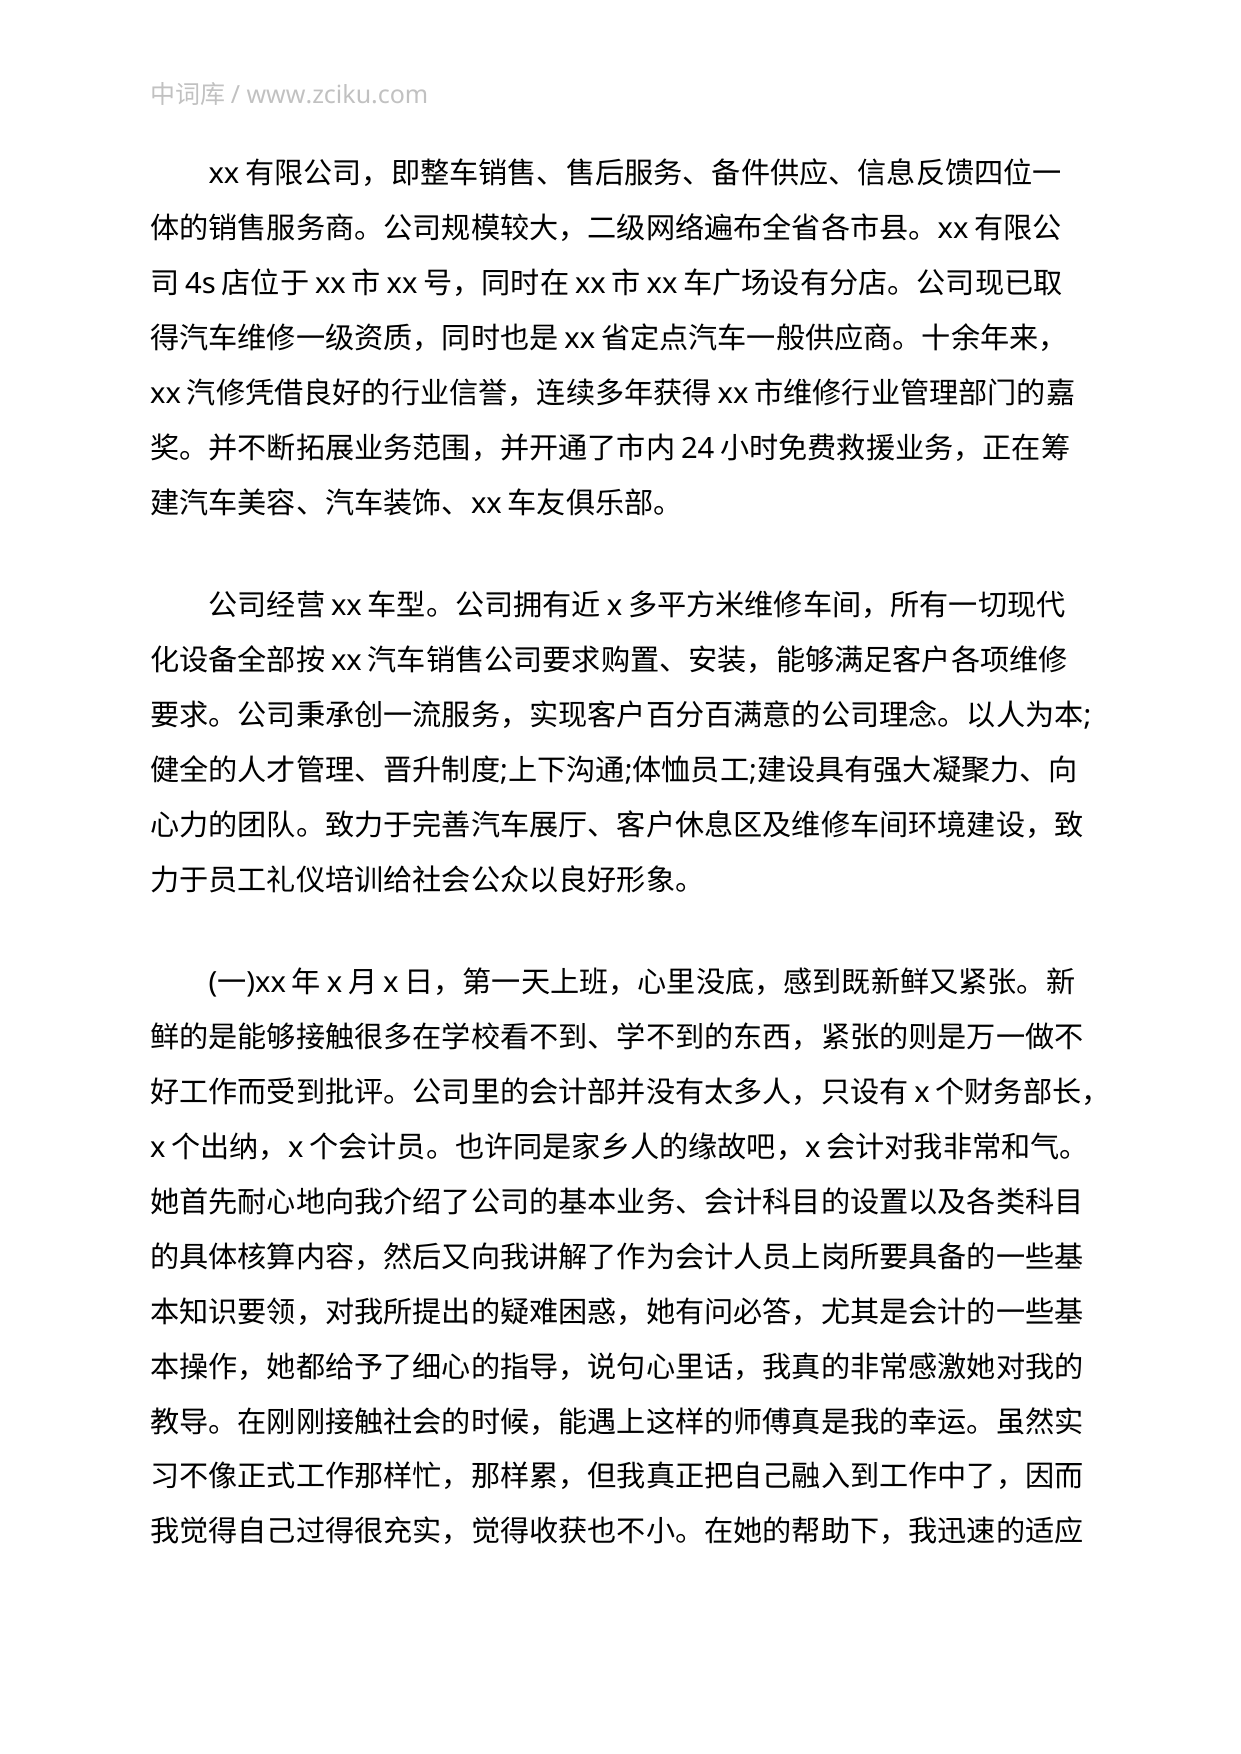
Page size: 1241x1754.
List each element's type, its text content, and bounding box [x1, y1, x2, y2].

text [150, 959, 1090, 1550]
text 公司经营xx车型。公司拥有近x多平方米维修车间，所有一切现代化设备全部按xx汽车销售公司要求购置、安装，能够满足客户各项维修要求。公司秉承创一流服务，实现客户百分百满意的公司理念。以人为本;健全的人才管理、晋升制度;上下沟通;体恤员工;建设具有强大凝聚力、向心力的团队。致力于完善汽车展厅、客户休息区及维修车间环境建设，致力于员工礼仪培训给社会公众以良好形象。 [150, 582, 1090, 899]
text xx有限公司，即整车销售、售后服务、备件供应、信息反馈四位一体的销售服务商。公司规模较大，二级网络遍布全省各市县。xx有限公司4s店位于xx市xx号，同时在xx市xx车广场设有分店。公司现已取得汽车维修一级资质，同时也是xx省定点汽车一般供应商。十余年来，xx汽修凭借良好的行业信誉，连续多年获得xx市维修行业管理部门的嘉奖。并不断拓展业务范围，并开通了市内24小时免费救援业务，正在筹建汽车美容、汽车装饰、xx车友俱乐部。 [150, 150, 1090, 522]
